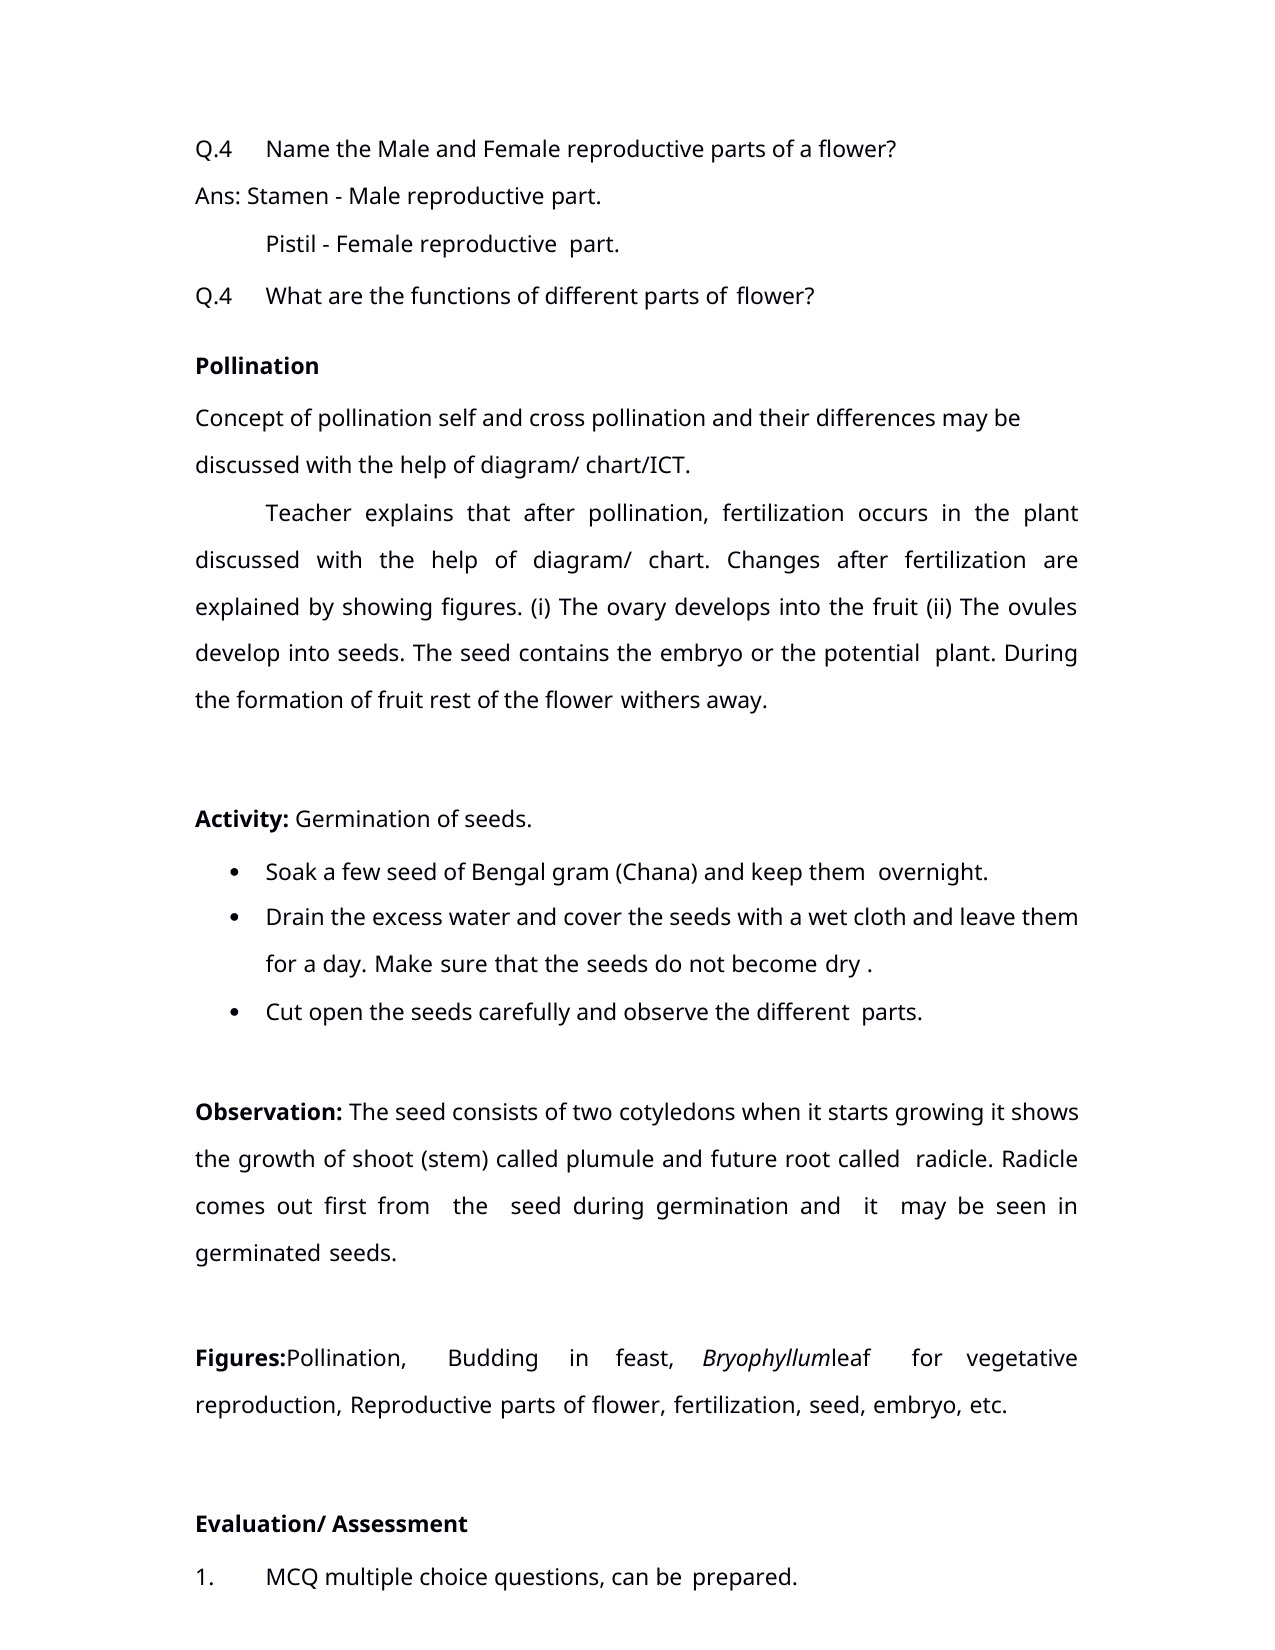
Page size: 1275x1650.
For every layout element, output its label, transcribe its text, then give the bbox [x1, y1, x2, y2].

text Activity: Germination of seeds. [195, 803, 1194, 835]
text Observation: The seed consists of two cotyledons when it starts growing it shows the growth of shoot (stem) called plumule and future root called radicle. Radicle comes out first from the seed during germination and it may be seen in germinated seeds. [195, 1096, 1080, 1268]
list Soak a few seed of Bengal gram (Chana) and keep them overnight. [230, 856, 1194, 887]
list Cut open the seeds carefully and observe the different parts. [230, 996, 1194, 1027]
text Teacher explains that after pollination, fertilization occurs in the plant discussed with the help of diagram/ chart. Changes after fertilization are explained by showing figures. (i) The ovary develops into the fruit (ii) The ovules develop into seeds. The seed contains the embryo or the potential plant. During the formation of fruit rest of the flower withers away. [195, 497, 1079, 715]
text Figures:Pollination, Budding in feast, Bryophyllumleaf for vegetative reproduction, Reproductive parts of flower, fertilization, seed, embryo, etc. [195, 1342, 1079, 1420]
text Q.4 What are the functions of different parts of flower? [195, 280, 1194, 311]
text Concept of pollination self and cross pollination and their differences may be discussed with the help of diagram/ chart/ICT. [195, 402, 1068, 480]
list MCQ multiple choice questions, can be prepared. [195, 1560, 1194, 1592]
text Pistil - Female reproductive part. [265, 228, 1194, 259]
text Q.4 Name the Male and Female reproductive parts of a flower? Ans: Stamen - Male reproductive part. [195, 133, 935, 211]
list Drain the excess water and cover the seeds with a wet cloth and leave them for a day. Make sure that the seeds do not become dry . [230, 901, 1079, 979]
text Pollination [195, 350, 1194, 381]
text Evaluation/ Assessment [195, 1508, 1194, 1539]
